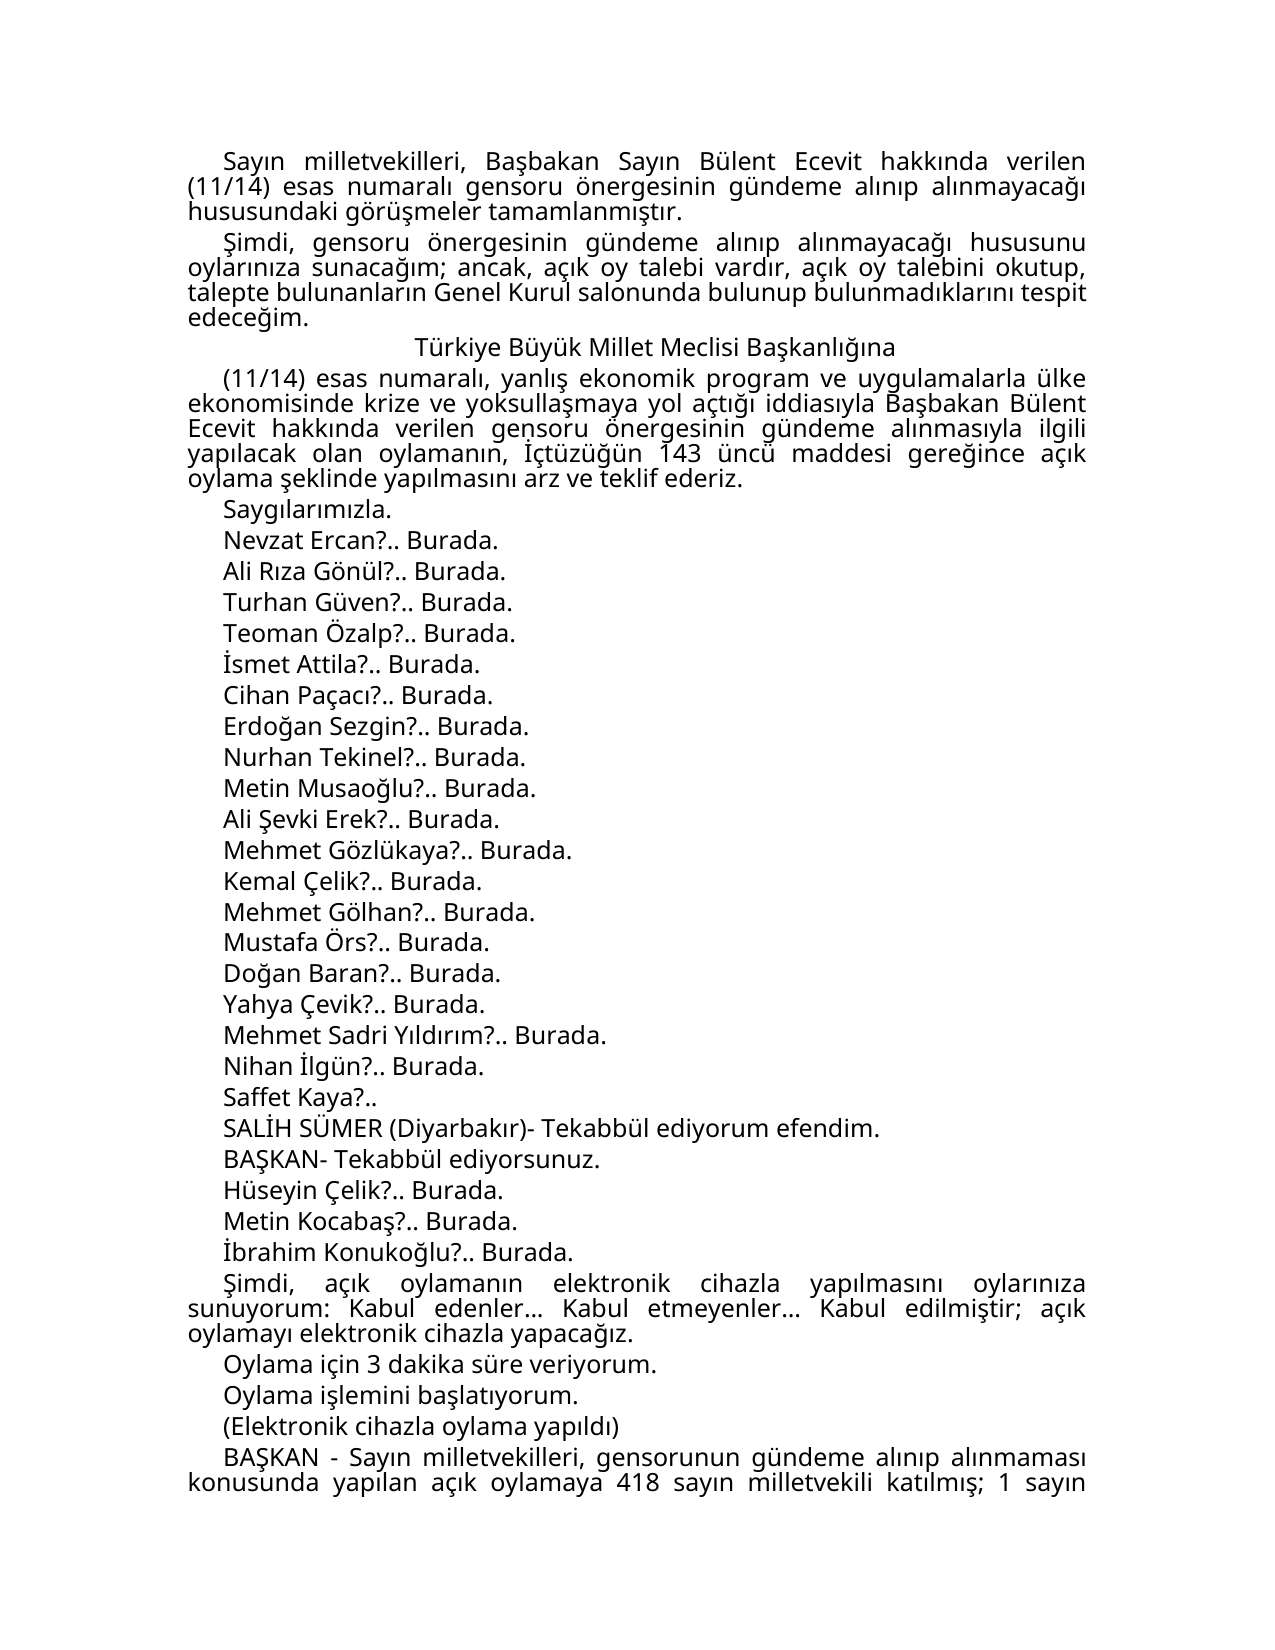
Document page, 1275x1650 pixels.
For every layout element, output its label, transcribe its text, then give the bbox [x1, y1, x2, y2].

text Cihan Paçacı?.. Burada. [187, 684, 1087, 709]
text Saffet Kaya?.. [187, 1087, 1087, 1112]
text Türkiye Büyük Millet Meclisi Başkanlığına [187, 337, 1087, 362]
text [187, 1446, 1087, 1496]
text Oylama işlemini başlatıyorum. [187, 1384, 1087, 1409]
text Nevzat Ercan?.. Burada. [187, 530, 1087, 555]
text Şimdi, gensoru önergesinin gündeme alınıp alınmayacağı hususunu oylarınıza sunacağım; ancak, açık oy talebi vardır, açık oy talebini okutup, talepte bulunanların Genel Kurul salonunda bulunup bulunmadıklarını tespit edeceğim. [187, 231, 1087, 331]
text (Elektronik cihazla oylama yapıldı) [187, 1415, 1087, 1440]
text SALİH SÜMER (Diyarbakır)- Tekabbül ediyorum efendim. [187, 1117, 1087, 1142]
text Teoman Özalp?.. Burada. [187, 622, 1087, 647]
text Hüseyin Çelik?.. Burada. [187, 1179, 1087, 1204]
text Sayın milletvekilleri, Başbakan Sayın Bülent Ecevit hakkında verilen (11/14) esas numaralı gensoru önergesinin gündeme alınıp alınmayacağı hususundaki görüşmeler tamamlanmıştır. [187, 150, 1087, 225]
text Metin Musaoğlu?.. Burada. [187, 777, 1087, 802]
text Yahya Çevik?.. Burada. [187, 994, 1087, 1019]
text Nihan İlgün?.. Burada. [187, 1056, 1087, 1081]
text Ali Rıza Gönül?.. Burada. [187, 561, 1087, 586]
text Kemal Çelik?.. Burada. [187, 870, 1087, 895]
text BAŞKAN- Tekabbül ediyorsunuz. [187, 1148, 1087, 1173]
text Metin Kocabaş?.. Burada. [187, 1210, 1087, 1235]
text İbrahim Konukoğlu?.. Burada. [187, 1241, 1087, 1266]
text İsmet Attila?.. Burada. [187, 653, 1087, 678]
text Ali Şevki Erek?.. Burada. [187, 808, 1087, 833]
text Erdoğan Sezgin?.. Burada. [187, 715, 1087, 740]
text Mehmet Gözlükaya?.. Burada. [187, 839, 1087, 864]
text Mehmet Sadri Yıldırım?.. Burada. [187, 1025, 1087, 1050]
text Şimdi, açık oylamanın elektronik cihazla yapılmasını oylarınıza sunuyorum: Kabul edenler... Kabul etmeyenler... Kabul edilmiştir; açık oylamayı elektronik cihazla yapacağız. [187, 1272, 1087, 1347]
text Saygılarımızla. [187, 499, 1087, 524]
text Turhan Güven?.. Burada. [187, 592, 1087, 617]
text Oylama için 3 dakika süre veriyorum. [187, 1353, 1087, 1378]
text (11/14) esas numaralı, yanlış ekonomik program ve uygulamalarla ülke ekonomisinde krize ve yoksullaşmaya yol açtığı iddiasıyla Başbakan Bülent Ecevit hakkında verilen gensoru önergesinin gündeme alınmasıyla ilgili yapılacak olan oylamanın, İçtüzüğün 143 üncü maddesi gereğince açık oylama şeklinde yapılmasını arz ve teklif ederiz. [187, 368, 1087, 493]
text Nurhan Tekinel?.. Burada. [187, 746, 1087, 771]
text Mehmet Gölhan?.. Burada. [187, 901, 1087, 926]
text Doğan Baran?.. Burada. [187, 963, 1087, 988]
text Mustafa Örs?.. Burada. [187, 932, 1087, 957]
